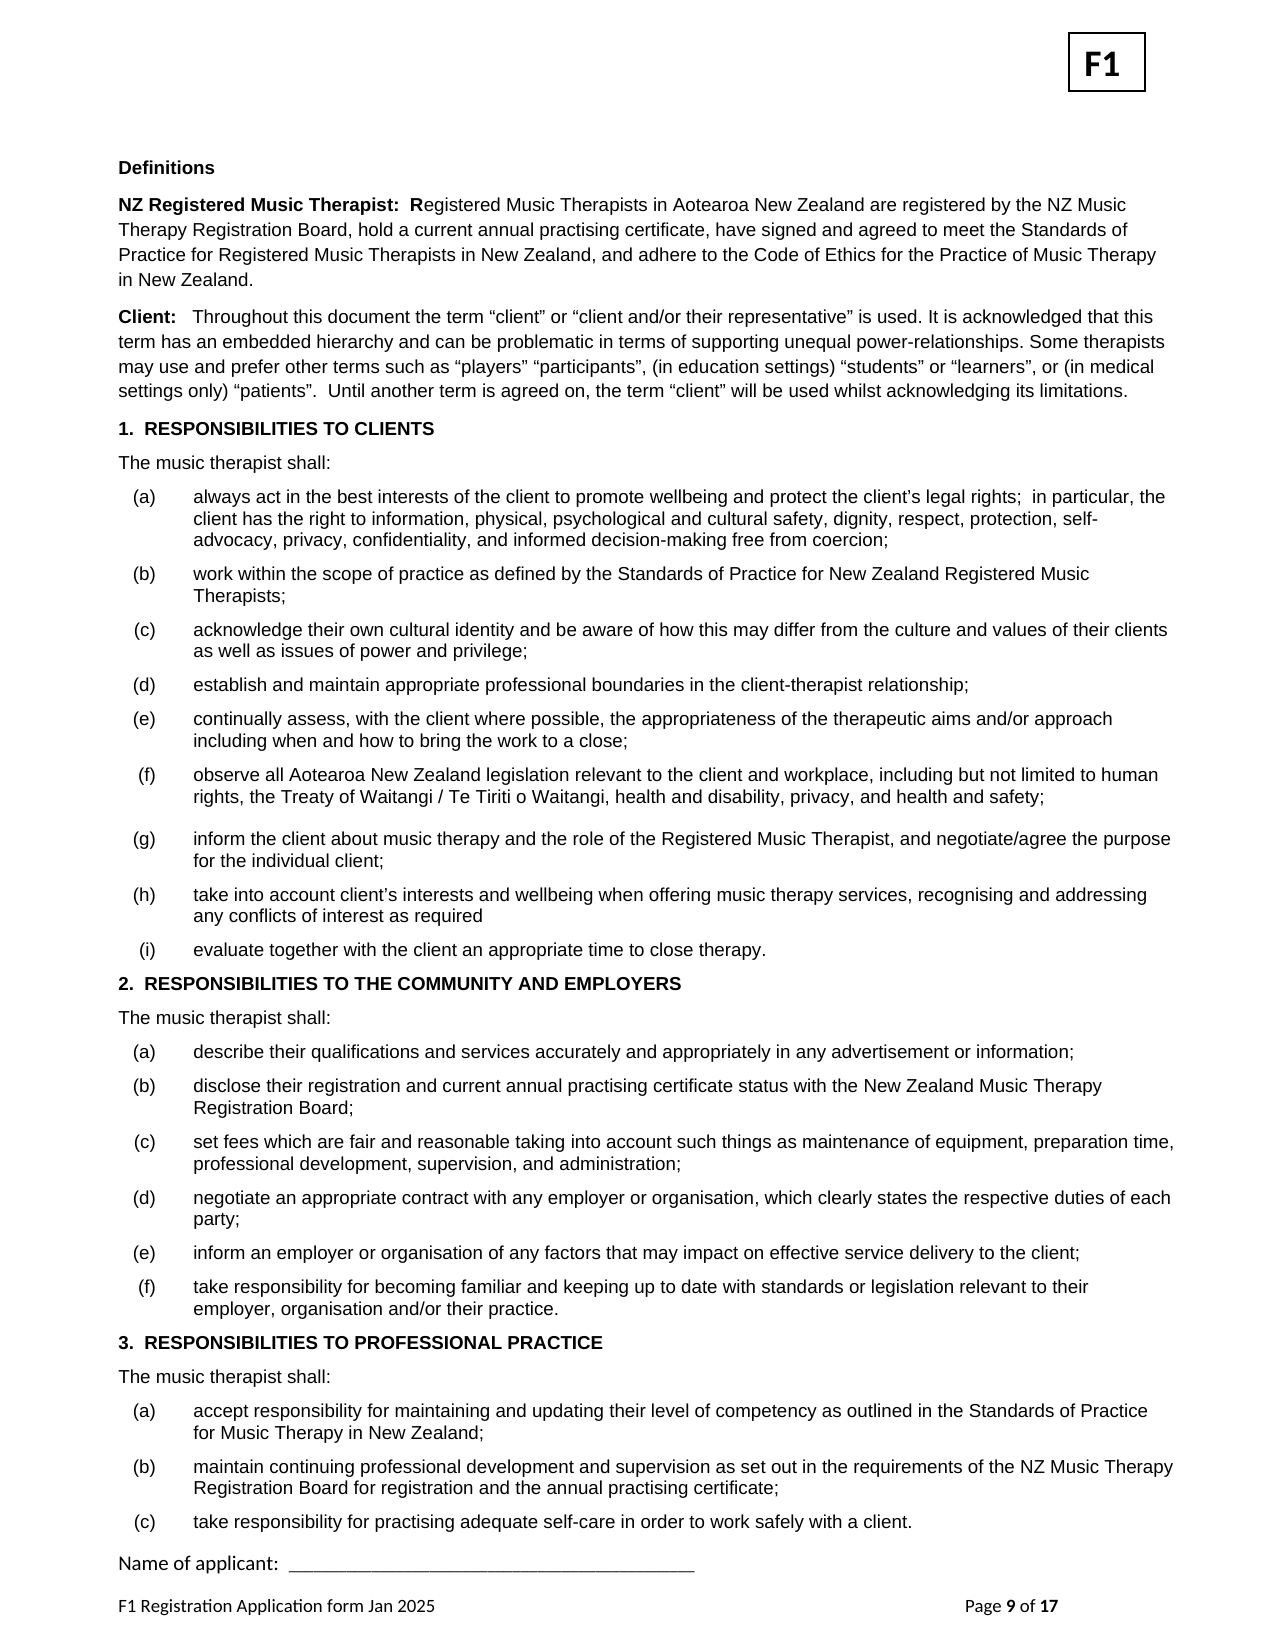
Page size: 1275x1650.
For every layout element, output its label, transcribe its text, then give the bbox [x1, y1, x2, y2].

text NZ Registered Music Therapist: Registered Music Therapists in Aotearoa New Zealand are registered by the NZ Music Therapy Registration Board, hold a current annual practising certificate, have signed and agreed to meet the Standards of Practice for Registered Music Therapists in New Zealand, and adhere to the Code of Ethics for the Practice of Music Therapy in New Zealand. [118, 194, 1174, 290]
text 1. RESPONSIBILITIES TO CLIENTS [118, 418, 1174, 439]
list continually assess, with the client where possible, the appropriateness of the therapeutic aims and/or approach including when and how to bring the work to a close; [156, 708, 1174, 751]
list inform the client about music therapy and the role of the Registered Music Therapist, and negotiate/agree the purpose for the individual client; [156, 828, 1174, 871]
list evaluate together with the client an appropriate time to close therapy. [156, 939, 1174, 961]
list take responsibility for becoming familiar and keeping up to date with standards or legislation relevant to their employer, organisation and/or their practice. [156, 1276, 1174, 1319]
list always act in the best interests of the client to promote wellbeing and protect the client’s legal rights; in particular, the client has the right to information, physical, psychological and cultural safety, dignity, respect, protection, self-advocacy, privacy, confidentiality, and informed decision-making free from coercion; [156, 486, 1174, 550]
text 2. RESPONSIBILITIES TO THE COMMUNITY AND EMPLOYERS [118, 973, 1174, 995]
list negotiate an appropriate contract with any employer or organisation, which clearly states the respective duties of each party; [156, 1187, 1174, 1230]
list take responsibility for practising adequate self-care in order to work safely with a client. [156, 1511, 1174, 1533]
list disclose their registration and current annual practising certificate status with the New Zealand Music Therapy Registration Board; [156, 1075, 1174, 1118]
list establish and maintain appropriate professional boundaries in the client-therapist relationship; [156, 674, 1174, 696]
list accept responsibility for maintaining and updating their level of competency as outlined in the Standards of Practice for Music Therapy in New Zealand; [156, 1400, 1174, 1443]
text The music therapist shall: [118, 1007, 1174, 1029]
text The music therapist shall: [118, 1366, 1174, 1387]
list observe all Aotearoa New Zealand legislation relevant to the client and workplace, including but not limited to human rights, the Treaty of Waitangi / Te Tiriti o Waitangi, health and disability, privacy, and health and safety; [156, 764, 1174, 807]
text Client: Throughout this document the term “client” or “client and/or their representative” is used. It is acknowledged that this term has an embedded hierarchy and can be problematic in terms of supporting unequal power-relationships. Some therapists may use and prefer other terms such as “players” “participants”, (in education settings) “students” or “learners”, or (in medical settings only) “patients”. Until another term is agreed on, the term “client” will be used whilst acknowledging its limitations. [118, 306, 1174, 402]
list work within the scope of practice as defined by the Standards of Practice for New Zealand Registered Music Therapists; [156, 563, 1174, 606]
list set fees which are fair and reasonable taking into account such things as maintenance of equipment, preparation time, professional development, supervision, and administration; [156, 1131, 1174, 1174]
list take into account client’s interests and wellbeing when offering music therapy services, recognising and addressing any conflicts of interest as required [156, 883, 1174, 927]
list describe their qualifications and services accurately and appropriately in any advertisement or information; [156, 1041, 1174, 1063]
text 3. RESPONSIBILITIES TO PROFESSIONAL PRACTICE [118, 1332, 1174, 1353]
text Definitions [118, 157, 1174, 178]
text The music therapist shall: [118, 452, 1174, 473]
list acknowledge their own cultural identity and be aware of how this may differ from the culture and values of their clients as well as issues of power and privilege; [156, 618, 1174, 662]
list inform an employer or organisation of any factors that may impact on effective service delivery to the client; [156, 1242, 1174, 1264]
list maintain continuing professional development and supervision as set out in the requirements of the NZ Music Therapy Registration Board for registration and the annual practising certificate; [156, 1456, 1174, 1499]
